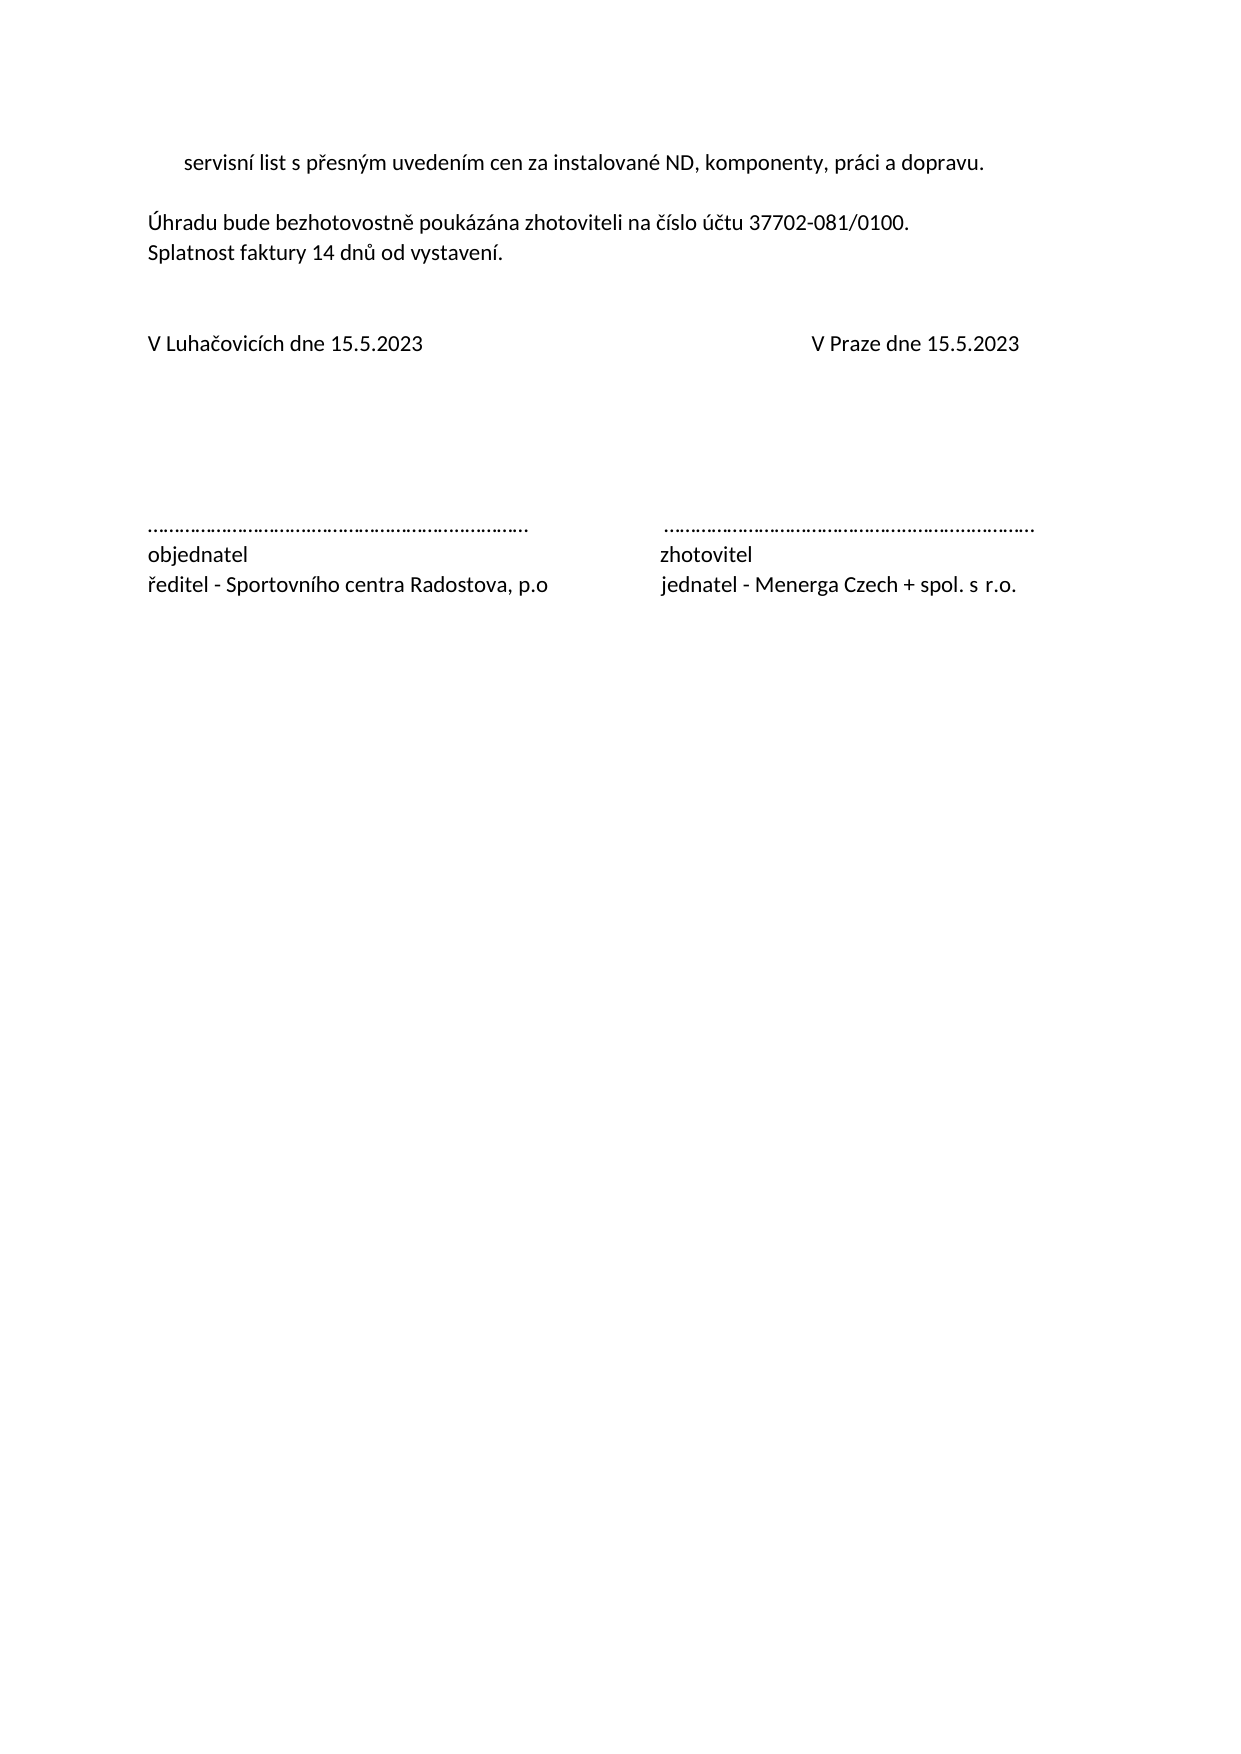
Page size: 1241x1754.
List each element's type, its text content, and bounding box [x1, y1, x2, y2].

list Úhradu bude bezhotovostně poukázána zhotoviteli na číslo účtu 37702-081/0100. [148, 208, 1093, 236]
list Splatnost faktury 14 dnů od vystavení. [148, 238, 1093, 266]
list ředitel - Sportovního centra Radostova, p.o jednatel - Menerga Czech + spol. s r.o. [148, 571, 1093, 598]
list V Luhačovicích dne 15.5.2023 V Praze dne 15.5.2023 [148, 329, 1093, 357]
list ………………………….………………………..………… ………………………………………..………..………… objednatel zhotovitel [148, 510, 1093, 568]
list servisní list s přesným uvedením cen za instalované ND, komponenty, práci a dopravu. [148, 148, 1093, 176]
